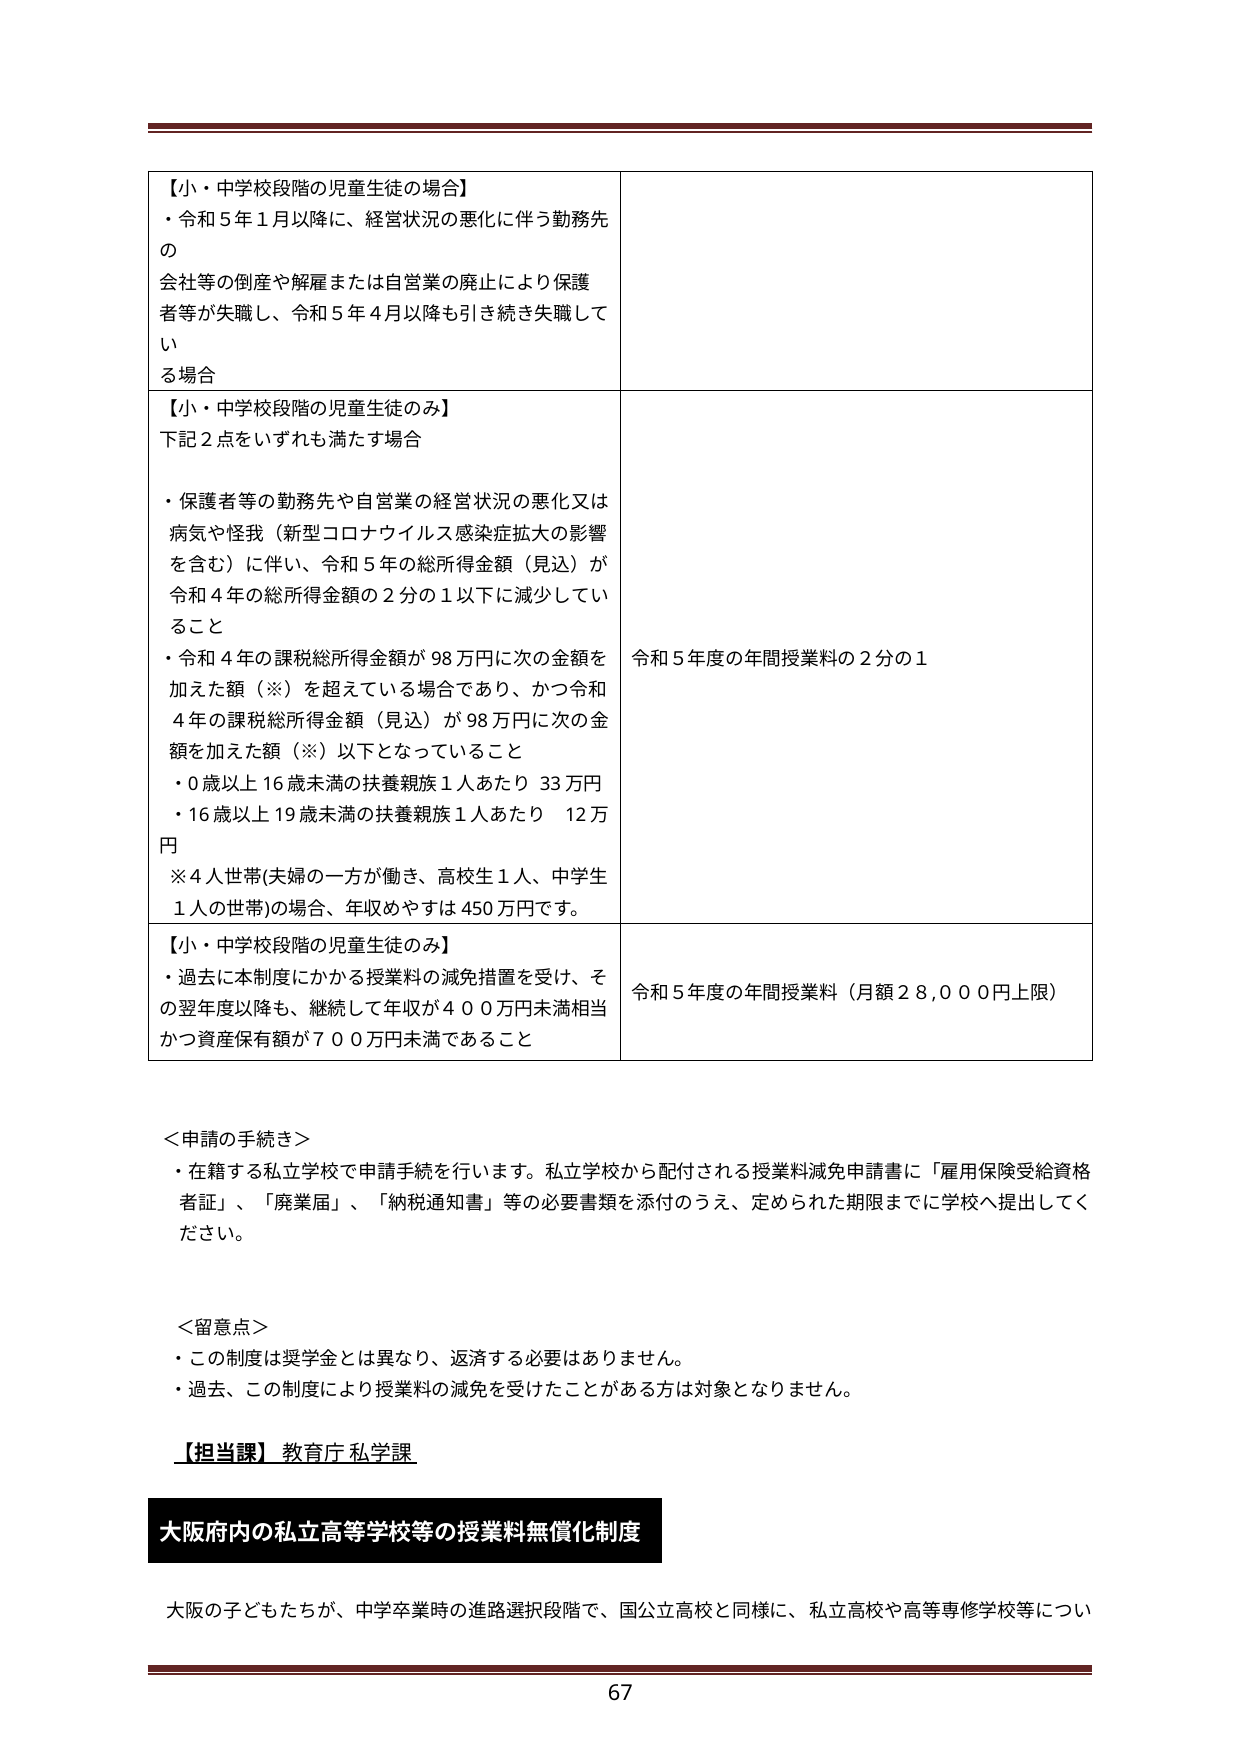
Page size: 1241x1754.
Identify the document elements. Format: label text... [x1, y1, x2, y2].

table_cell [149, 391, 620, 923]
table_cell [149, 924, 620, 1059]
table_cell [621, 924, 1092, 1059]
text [148, 1594, 1092, 1625]
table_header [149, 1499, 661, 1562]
text ＜留意点＞ [148, 1311, 1092, 1342]
text ・この制度は奨学金とは異なり、返済する必要はありません。 [169, 1342, 1092, 1373]
text ・在籍する私立学校で申請手続を行います。私立学校から配付される授業料減免申請書に「雇用保険受給資格者証」、「廃業届」、「納税通知書」等の必要書類を添付のうえ、定められた期限までに学校へ提出してください。 [169, 1154, 1092, 1248]
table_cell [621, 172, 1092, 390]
text 【担当課】 教育庁 私学課 [173, 1436, 1092, 1467]
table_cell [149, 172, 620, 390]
text ・過去、この制度により授業料の減免を受けたことがある方は対象となりません。 [169, 1373, 1092, 1404]
text ＜申請の手続き＞ [148, 1123, 1092, 1154]
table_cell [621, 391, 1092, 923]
